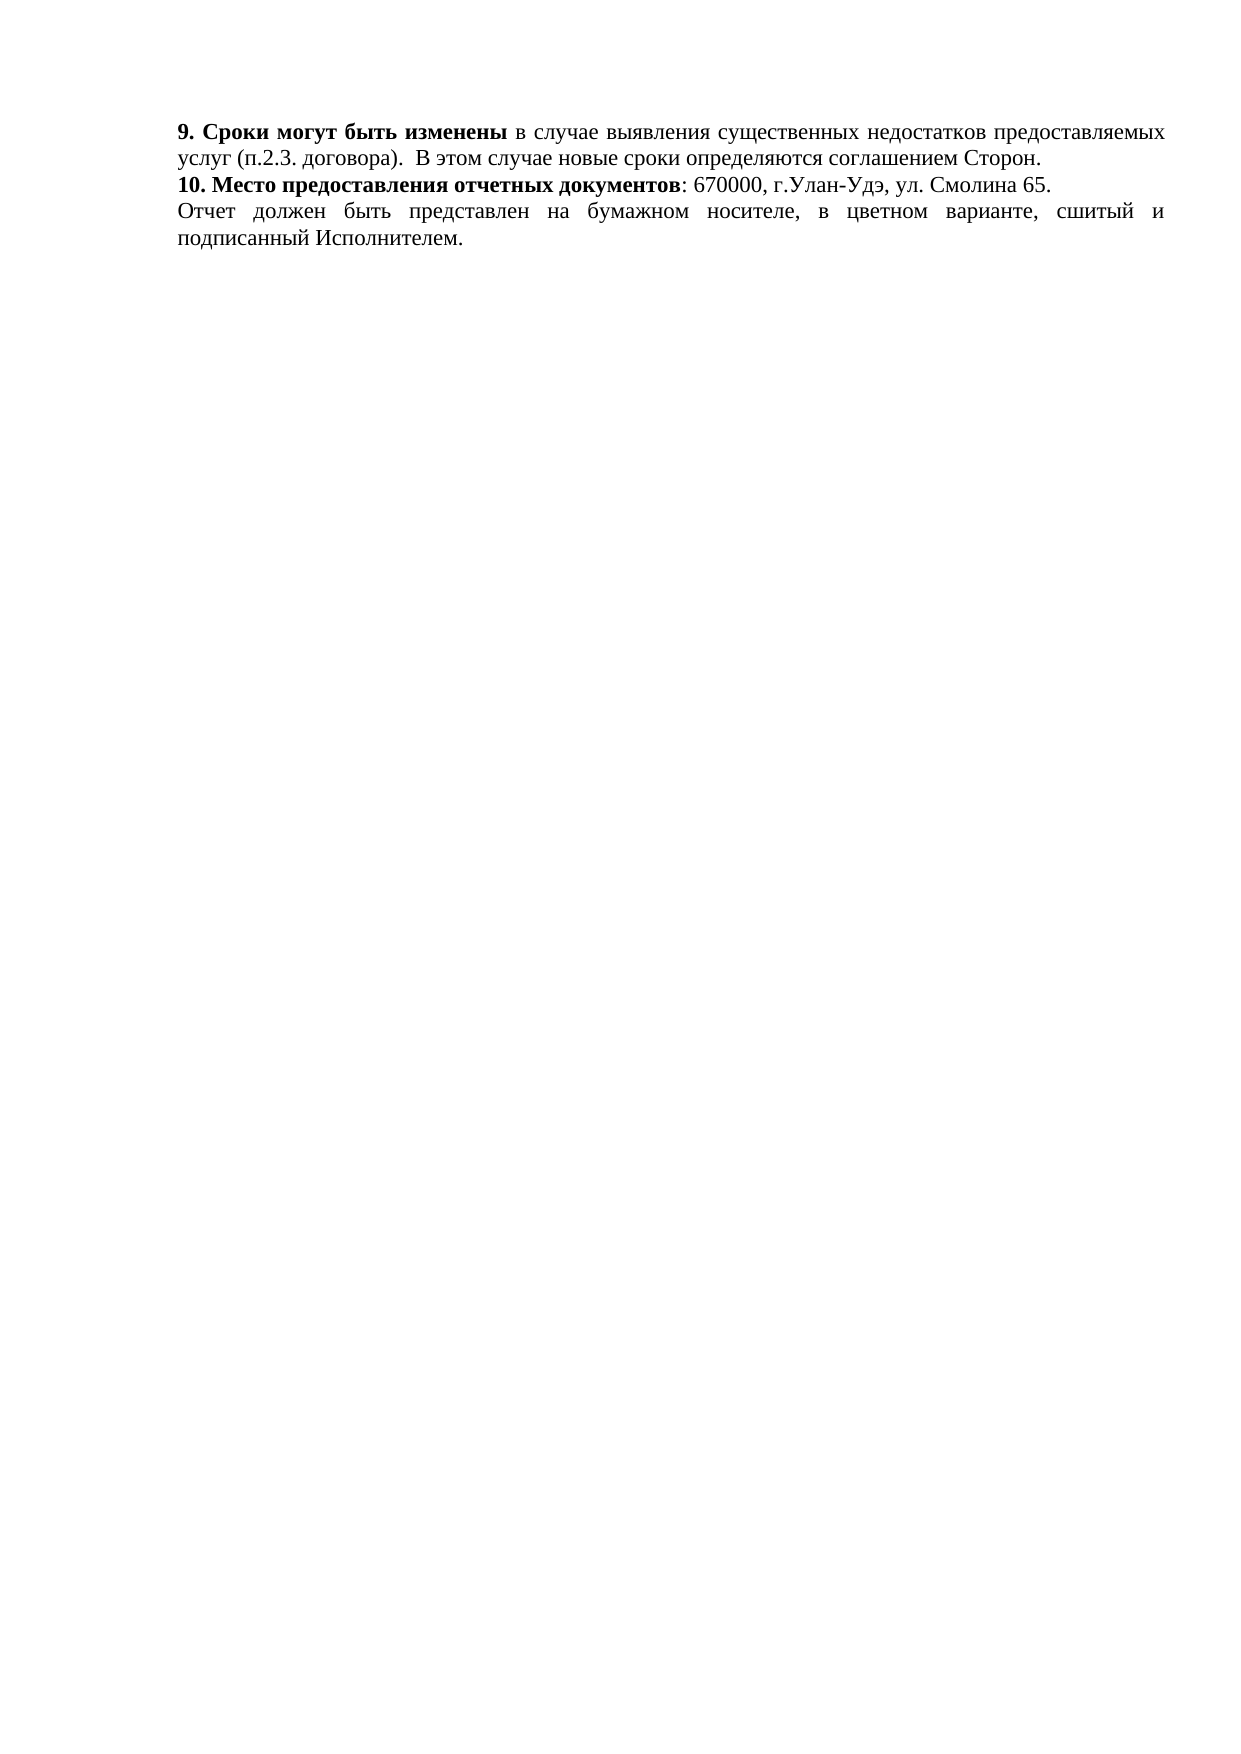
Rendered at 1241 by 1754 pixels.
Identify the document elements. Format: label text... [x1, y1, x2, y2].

text Отчет должен быть представлен на бумажном носителе, в цветном варианте, сшитый и подписанный Исполнителем. [177, 197, 1167, 250]
text 10. Место предоставления отчетных документов: 670000, г.Улан-Удэ, ул. Смолина 65. [177, 171, 1167, 197]
text 9. Сроки могут быть изменены в случае выявления существенных недостатков предоставляемых услуг (п.2.3. договора). В этом случае новые сроки определяются соглашением Сторон. [177, 118, 1167, 171]
